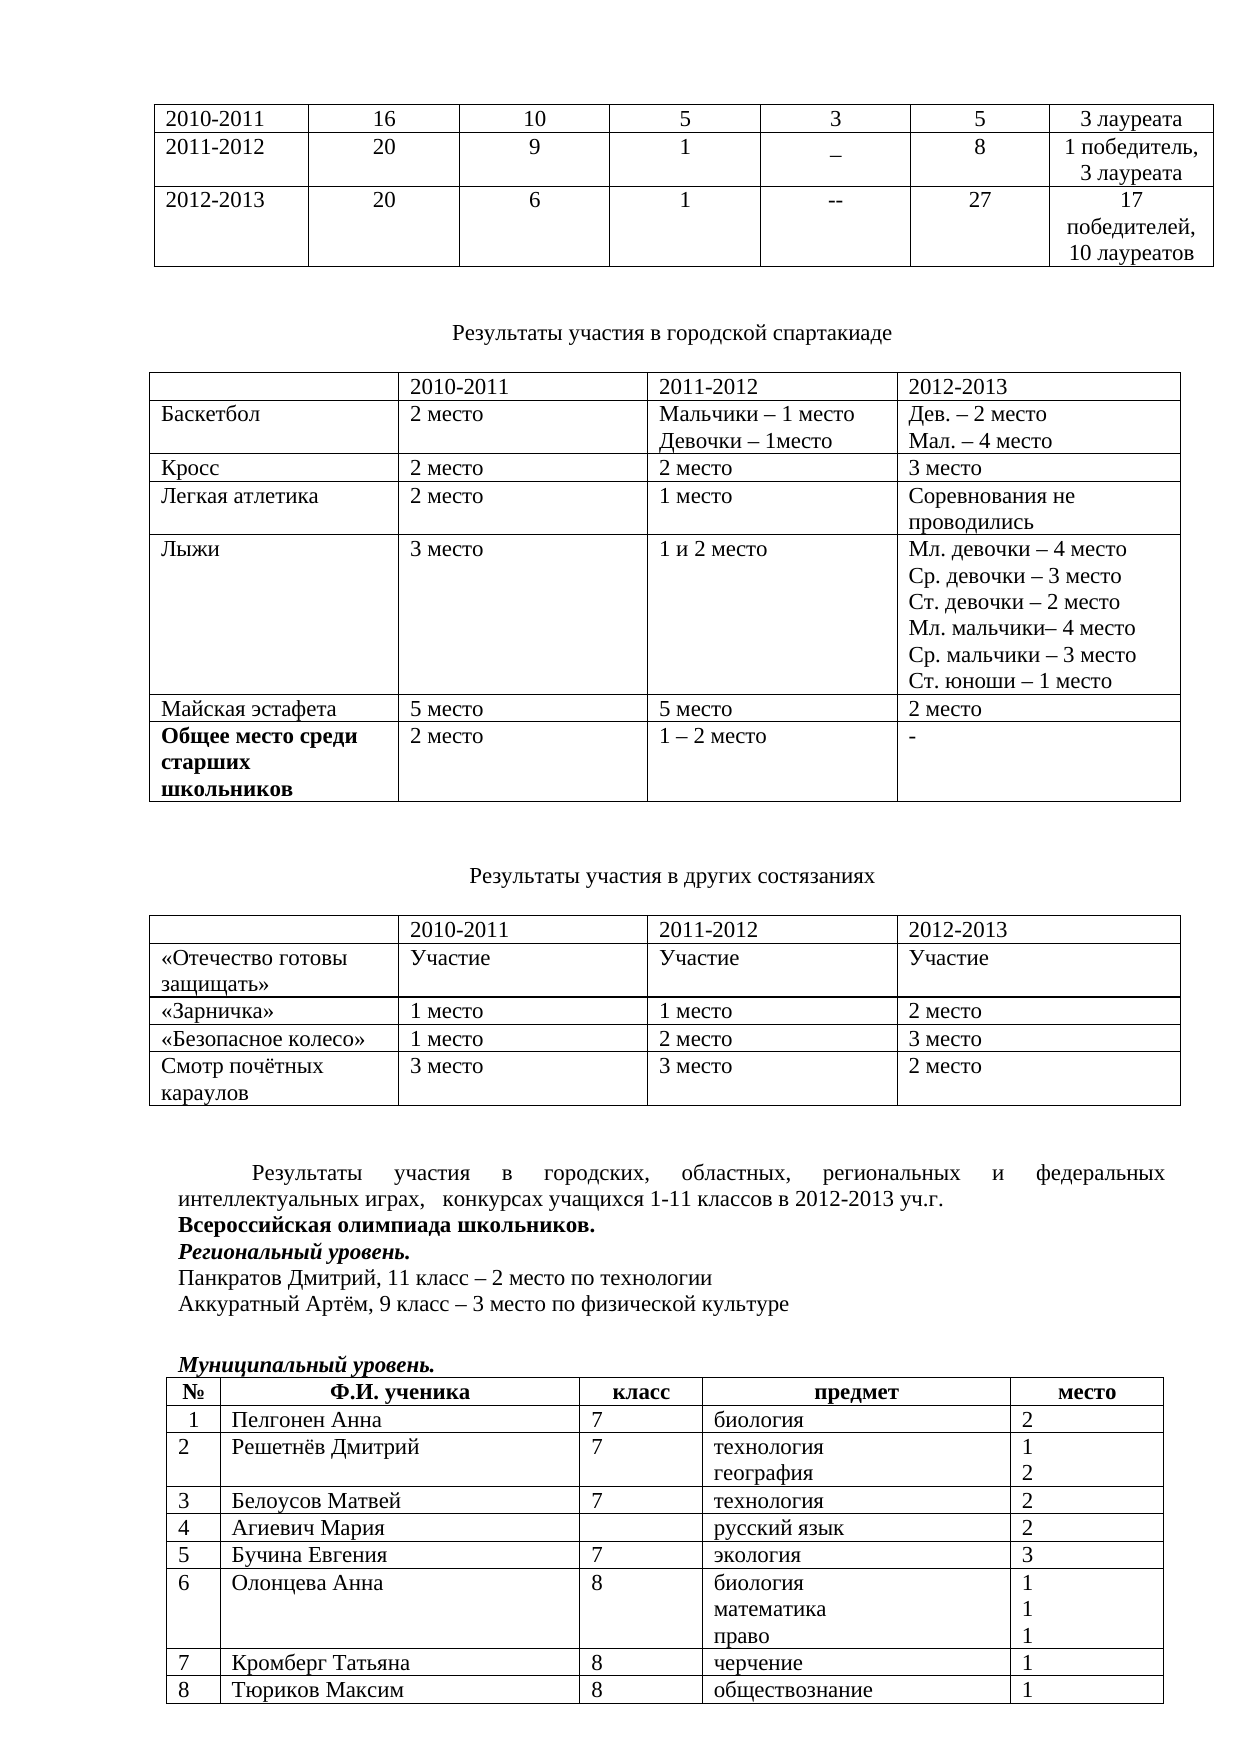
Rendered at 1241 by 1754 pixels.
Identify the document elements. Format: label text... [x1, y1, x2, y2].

table_header 2012-2013 [898, 373, 1180, 399]
table_header [150, 916, 398, 943]
table_cell 3 место [898, 1025, 1180, 1051]
table_cell Решетнёв Дмитрий [221, 1433, 579, 1486]
table_cell Легкая атлетика [150, 482, 398, 534]
table_cell русский язык [703, 1514, 1010, 1541]
table_cell 7 [580, 1406, 702, 1432]
table_cell 2 место [898, 1052, 1180, 1105]
table_cell 1 [1011, 1649, 1163, 1675]
table_cell Белоусов Матвей [221, 1487, 579, 1513]
table_cell Дев. – 2 место Мал. – 4 место [898, 401, 1180, 453]
table_cell Общее место среди старших школьников [150, 722, 398, 801]
table_cell 3 лауреата [1050, 105, 1213, 132]
table_header место [1011, 1378, 1163, 1404]
table_cell Мл. девочки – 4 место Ср. девочки – 3 место Ст. девочки – 2 место Мл. мальчики– 4 место Ср. мальчики – 3 место Ст. юноши – 1 место [898, 535, 1180, 693]
table_cell 1 [1011, 1676, 1163, 1703]
table_cell 3 место [648, 1052, 897, 1105]
table_cell Кросс [150, 454, 398, 481]
table_header 2011-2012 [648, 916, 897, 943]
table_cell Майская эстафета [150, 695, 398, 721]
table_cell 5 [911, 105, 1049, 132]
text Региональный уровень. [178, 1238, 1167, 1264]
table_cell 3 [1011, 1542, 1163, 1568]
table_cell Смотр почётных караулов [150, 1052, 398, 1105]
table_cell 2010-2011 [155, 105, 308, 132]
table_cell Бучина Евгения [221, 1542, 579, 1568]
text Панкратов Дмитрий, 11 класс – 2 место по технологии [178, 1264, 1167, 1290]
table_cell технология [703, 1487, 1010, 1513]
table_header 2010-2011 [399, 373, 647, 399]
table_cell 8 [911, 133, 1049, 186]
table_cell 1 место [399, 1025, 647, 1051]
table_cell 8 [580, 1676, 702, 1703]
table_cell 1 и 2 место [648, 535, 897, 693]
table_cell 27 [911, 187, 1049, 266]
table_cell 2 место [399, 482, 647, 534]
table_cell Участие [898, 944, 1180, 996]
table_cell 2012-2013 [155, 187, 308, 266]
table_cell 2 [167, 1433, 220, 1486]
table_cell 20 [309, 187, 459, 266]
text Результаты участия в городских, областных, региональных и федеральных интеллектуальных играх, конкурсах учащихся 1-11 классов в 2012-2013 уч.г. [178, 1159, 1167, 1211]
table_cell Агиевич Мария [221, 1514, 579, 1541]
table_cell 5 [610, 105, 760, 132]
table_cell Олонцева Анна [221, 1569, 579, 1648]
table_cell 2 место [399, 454, 647, 481]
table_header предмет [703, 1378, 1010, 1404]
table_cell «Безопасное колесо» [150, 1025, 398, 1051]
table_cell 7 [580, 1487, 702, 1513]
table_cell 3 место [399, 1052, 647, 1105]
table_cell Соревнования не проводились [898, 482, 1180, 534]
table_cell черчение [703, 1649, 1010, 1675]
table_cell Пелгонен Анна [221, 1406, 579, 1432]
table_cell 2011-2012 [155, 133, 308, 186]
text Результаты участия в других состязаниях [178, 862, 1167, 889]
table_cell 1 место [648, 482, 897, 534]
table_header 2012-2013 [898, 916, 1180, 943]
table_cell 2 место [898, 998, 1180, 1024]
table_cell 7 [580, 1542, 702, 1568]
table_cell 7 [580, 1433, 702, 1486]
table_cell 2 место [648, 1025, 897, 1051]
table_cell Тюриков Максим [221, 1676, 579, 1703]
table_cell 5 место [399, 695, 647, 721]
table_cell 1 [610, 187, 760, 266]
table_cell 3 [167, 1487, 220, 1513]
table_cell 3 [761, 105, 910, 132]
table_cell технология география [703, 1433, 1010, 1486]
table_cell биология [703, 1406, 1010, 1432]
table_cell 5 [167, 1542, 220, 1568]
table_cell 2 место [399, 401, 647, 453]
table_header Ф.И. ученика [221, 1378, 579, 1404]
table_header № [167, 1378, 220, 1404]
table_cell Лыжи [150, 535, 398, 693]
table_cell Участие [648, 944, 897, 996]
table_cell - [898, 722, 1180, 801]
table_cell -- [761, 187, 910, 266]
table_cell 2 [1011, 1487, 1163, 1513]
table_cell 9 [460, 133, 609, 186]
table_cell Баскетбол [150, 401, 398, 453]
table_cell 4 [167, 1514, 220, 1541]
table_cell 10 [460, 105, 609, 132]
table_cell 1 место [399, 998, 647, 1024]
text Аккуратный Артём, 9 класс – 3 место по физической культуре [178, 1290, 1167, 1317]
table_header 2011-2012 [648, 373, 897, 399]
table_cell Мальчики – 1 место Девочки – 1место [648, 401, 897, 453]
table_cell 3 место [898, 454, 1180, 481]
table_cell 8 [580, 1569, 702, 1648]
table_cell 3 место [399, 535, 647, 693]
table_header класс [580, 1378, 702, 1404]
table_cell 1 [167, 1406, 220, 1432]
table_cell обществознание [703, 1676, 1010, 1703]
text Результаты участия в городской спартакиаде [178, 319, 1167, 346]
table_header [150, 373, 398, 399]
table_cell 2 [1011, 1406, 1163, 1432]
table_cell 17 победителей, 10 лауреатов [1050, 187, 1213, 266]
table_cell 6 [167, 1569, 220, 1648]
table_cell Кромберг Татьяна [221, 1649, 579, 1675]
table_cell «Зарничка» [150, 998, 398, 1024]
table_cell 20 [309, 133, 459, 186]
table_cell 1 место [648, 998, 897, 1024]
table_cell 1 1 1 [1011, 1569, 1163, 1648]
table_cell 1 2 [1011, 1433, 1163, 1486]
table_cell 2 место [399, 722, 647, 801]
table_cell 16 [309, 105, 459, 132]
table_cell экология [703, 1542, 1010, 1568]
table_cell 8 [167, 1676, 220, 1703]
table_cell «Отечество готовы защищать» [150, 944, 398, 996]
table_cell 2 [1011, 1514, 1163, 1541]
table_cell _ [761, 133, 910, 186]
text Муниципальный уровень. [178, 1351, 1167, 1377]
table_cell 2 место [648, 454, 897, 481]
table_cell 6 [460, 187, 609, 266]
table_cell биология математика право [703, 1569, 1010, 1648]
table_cell 5 место [648, 695, 897, 721]
table_cell 8 [580, 1649, 702, 1675]
table_cell 1 победитель, 3 лауреата [1050, 133, 1213, 186]
table_cell 2 место [898, 695, 1180, 721]
table_cell [580, 1514, 702, 1541]
table_cell 1 [610, 133, 760, 186]
table_cell 7 [167, 1649, 220, 1675]
table_cell Участие [399, 944, 647, 996]
table_cell 1 – 2 место [648, 722, 897, 801]
table_header 2010-2011 [399, 916, 647, 943]
text Всероссийская олимпиада школьников. [178, 1211, 1167, 1238]
